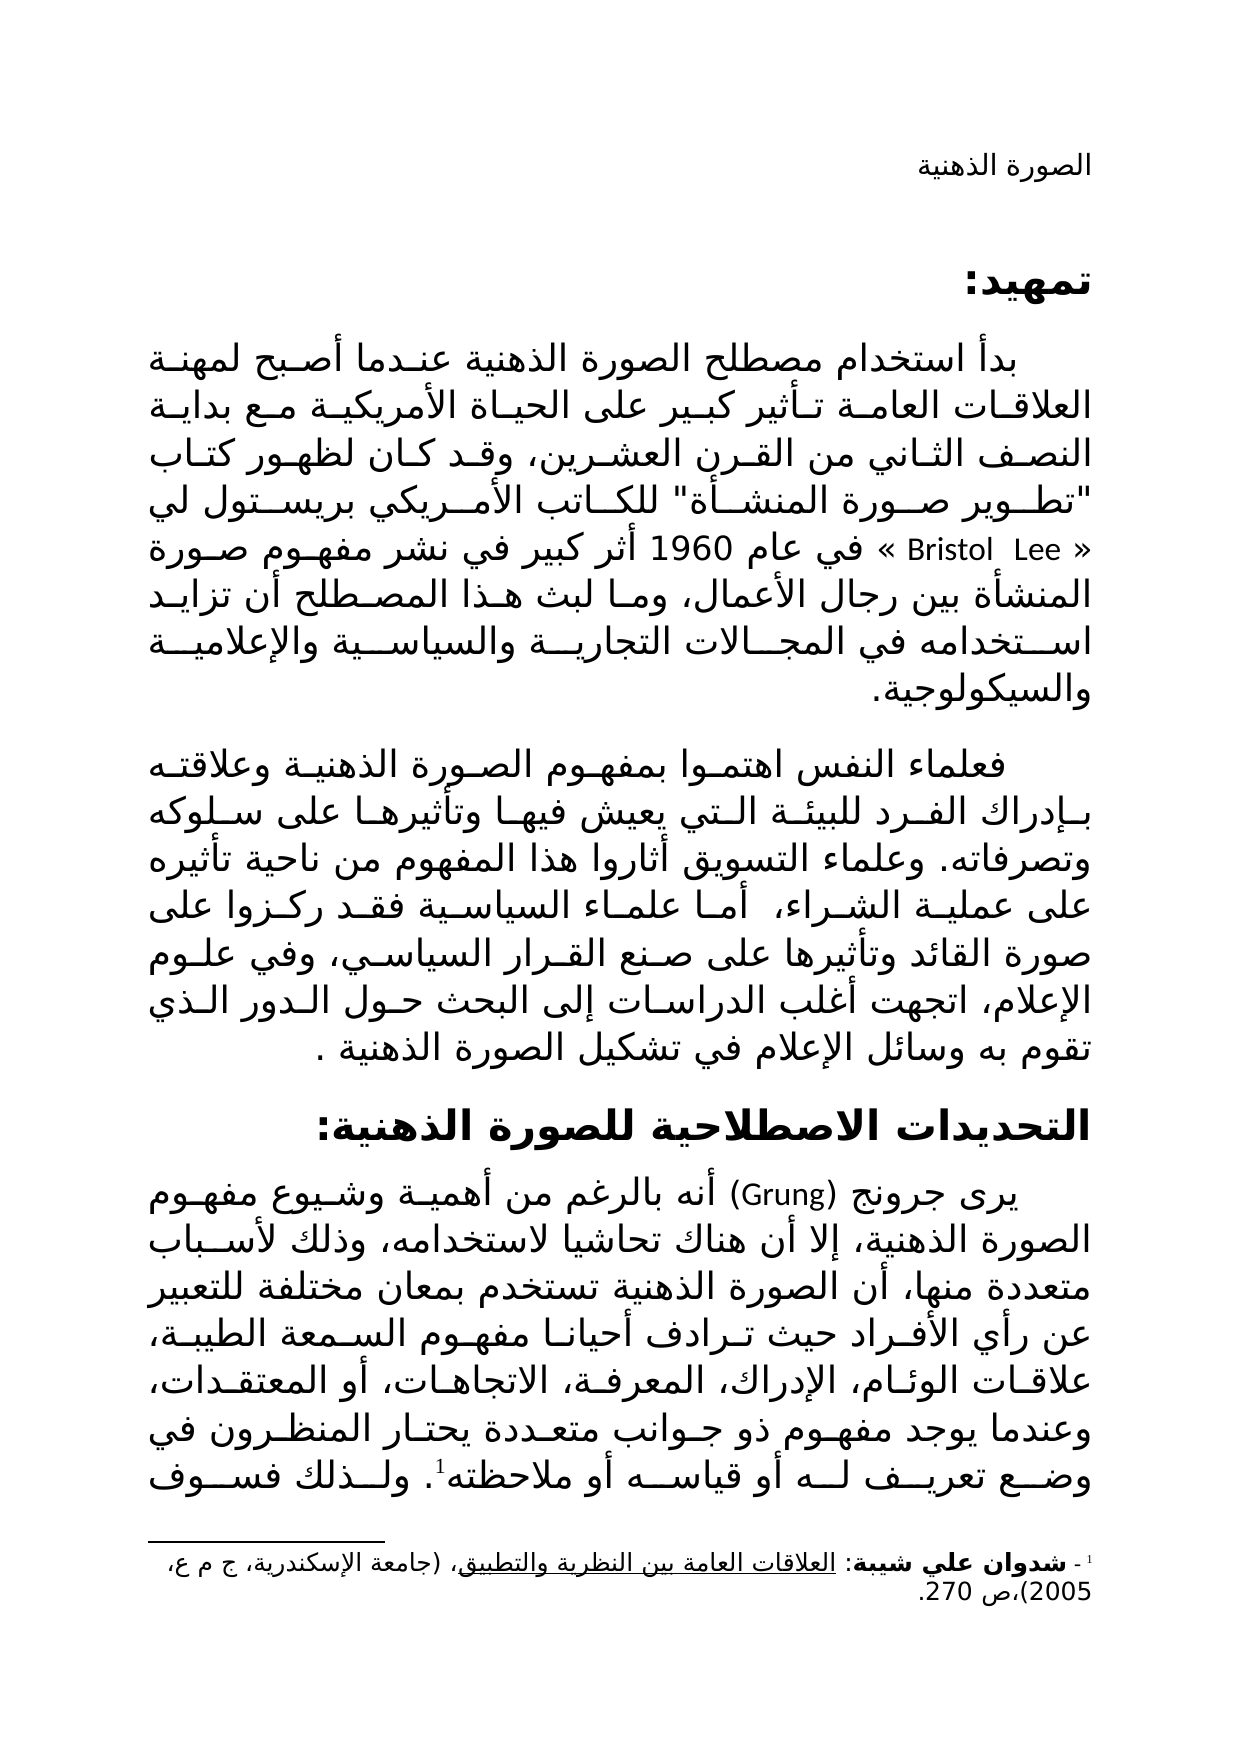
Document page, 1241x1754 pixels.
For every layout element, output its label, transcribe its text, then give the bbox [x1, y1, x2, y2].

text تمهيد: [148, 256, 1093, 304]
text الصورة الذهنية [148, 148, 1093, 181]
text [148, 1171, 1093, 1497]
text التحديدات الاصطلاحية للصورة الذهنية: [148, 1102, 1093, 1150]
text بدأ استخدام مصطلح الصورة الذهنية عندما أصبح لمهنة العلاقات العامة تأثير كبير على الحياة الأمريكية مع بداية النصف الثاني من القرن العشرين، وقد كان لظهور كتاب "تطوير صورة المنشأة" للكاتب الأمريكي بريستول لي « Bristol Lee » في عام 1960 أثر كبير في نشر مفهوم صورة المنشأة بين رجال الأعمال، وما لبث هذا المصطلح أن تزايد استخدامه في المجالات التجارية والسياسية والإعلامية والسيكولوجية. [148, 337, 1093, 710]
text فعلماء النفس اهتموا بمفهوم الصورة الذهنية وعلاقته بإدراك الفرد للبيئة التي يعيش فيها وتأثيرها على سلوكه وتصرفاته. وعلماء التسويق أثاروا هذا المفهوم من ناحية تأثيره على عملية الشراء، أما علماء السياسية فقد ركزوا على صورة القائد وتأثيرها على صنع القرار السياسي، وفي علوم الإعلام، اتجهت أغلب الدراسات إلى البحث حول الدور الذي تقوم به وسائل الإعلام في تشكيل الصورة الذهنية . [148, 743, 1093, 1069]
